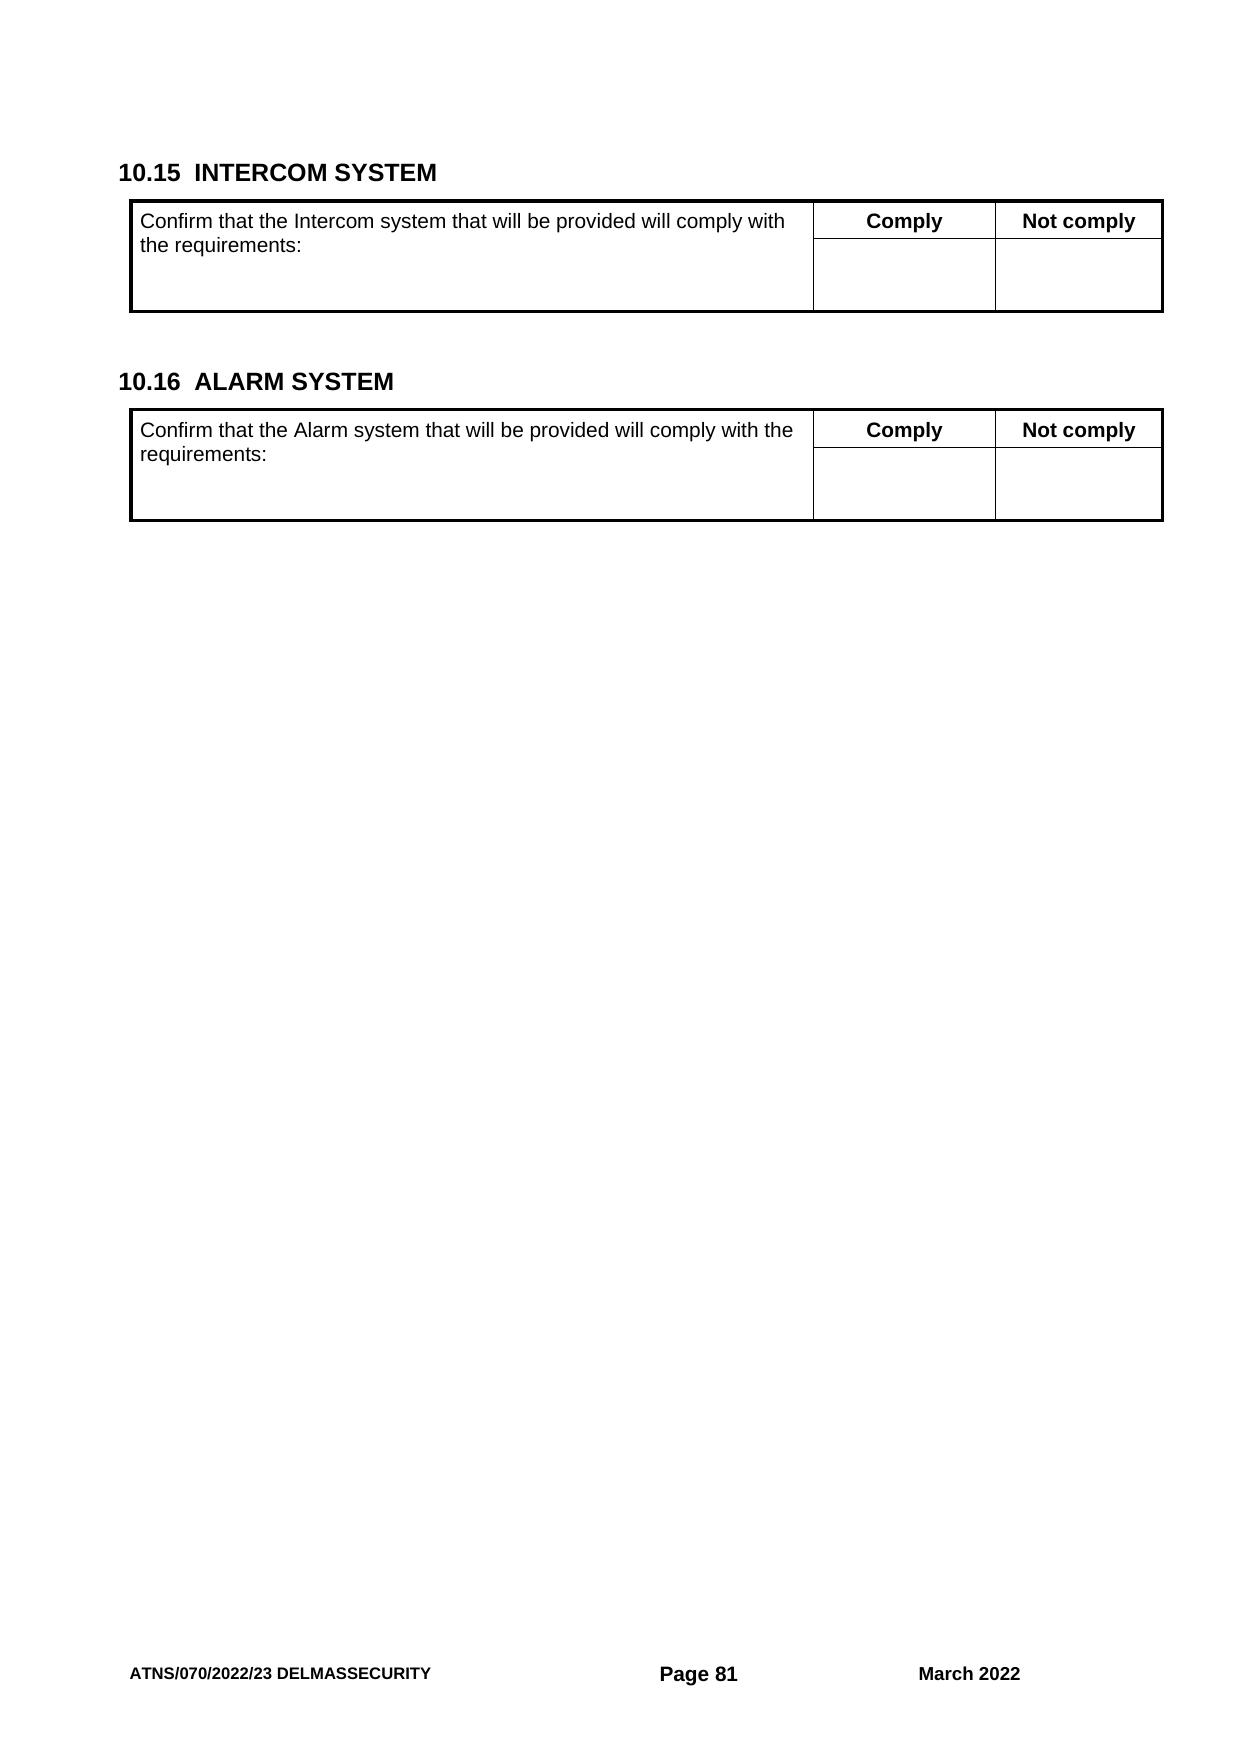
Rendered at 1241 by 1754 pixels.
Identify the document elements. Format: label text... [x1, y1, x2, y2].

table_header Comply [814, 203, 995, 238]
table_cell [996, 239, 1161, 310]
table_header Not comply [996, 203, 1161, 238]
table_cell [814, 239, 995, 310]
subtitle ALARM SYSTEM [118, 367, 1122, 396]
table_header Comply [814, 411, 995, 447]
table_cell [996, 448, 1161, 519]
subtitle INTERCOM SYSTEM [118, 158, 1122, 187]
table_header Confirm that the Intercom system that will be provided will comply with the requirements: [133, 203, 813, 310]
table_header Not comply [996, 411, 1161, 447]
table_cell [814, 448, 995, 519]
table_header Confirm that the Alarm system that will be provided will comply with the requirements: [133, 411, 813, 519]
